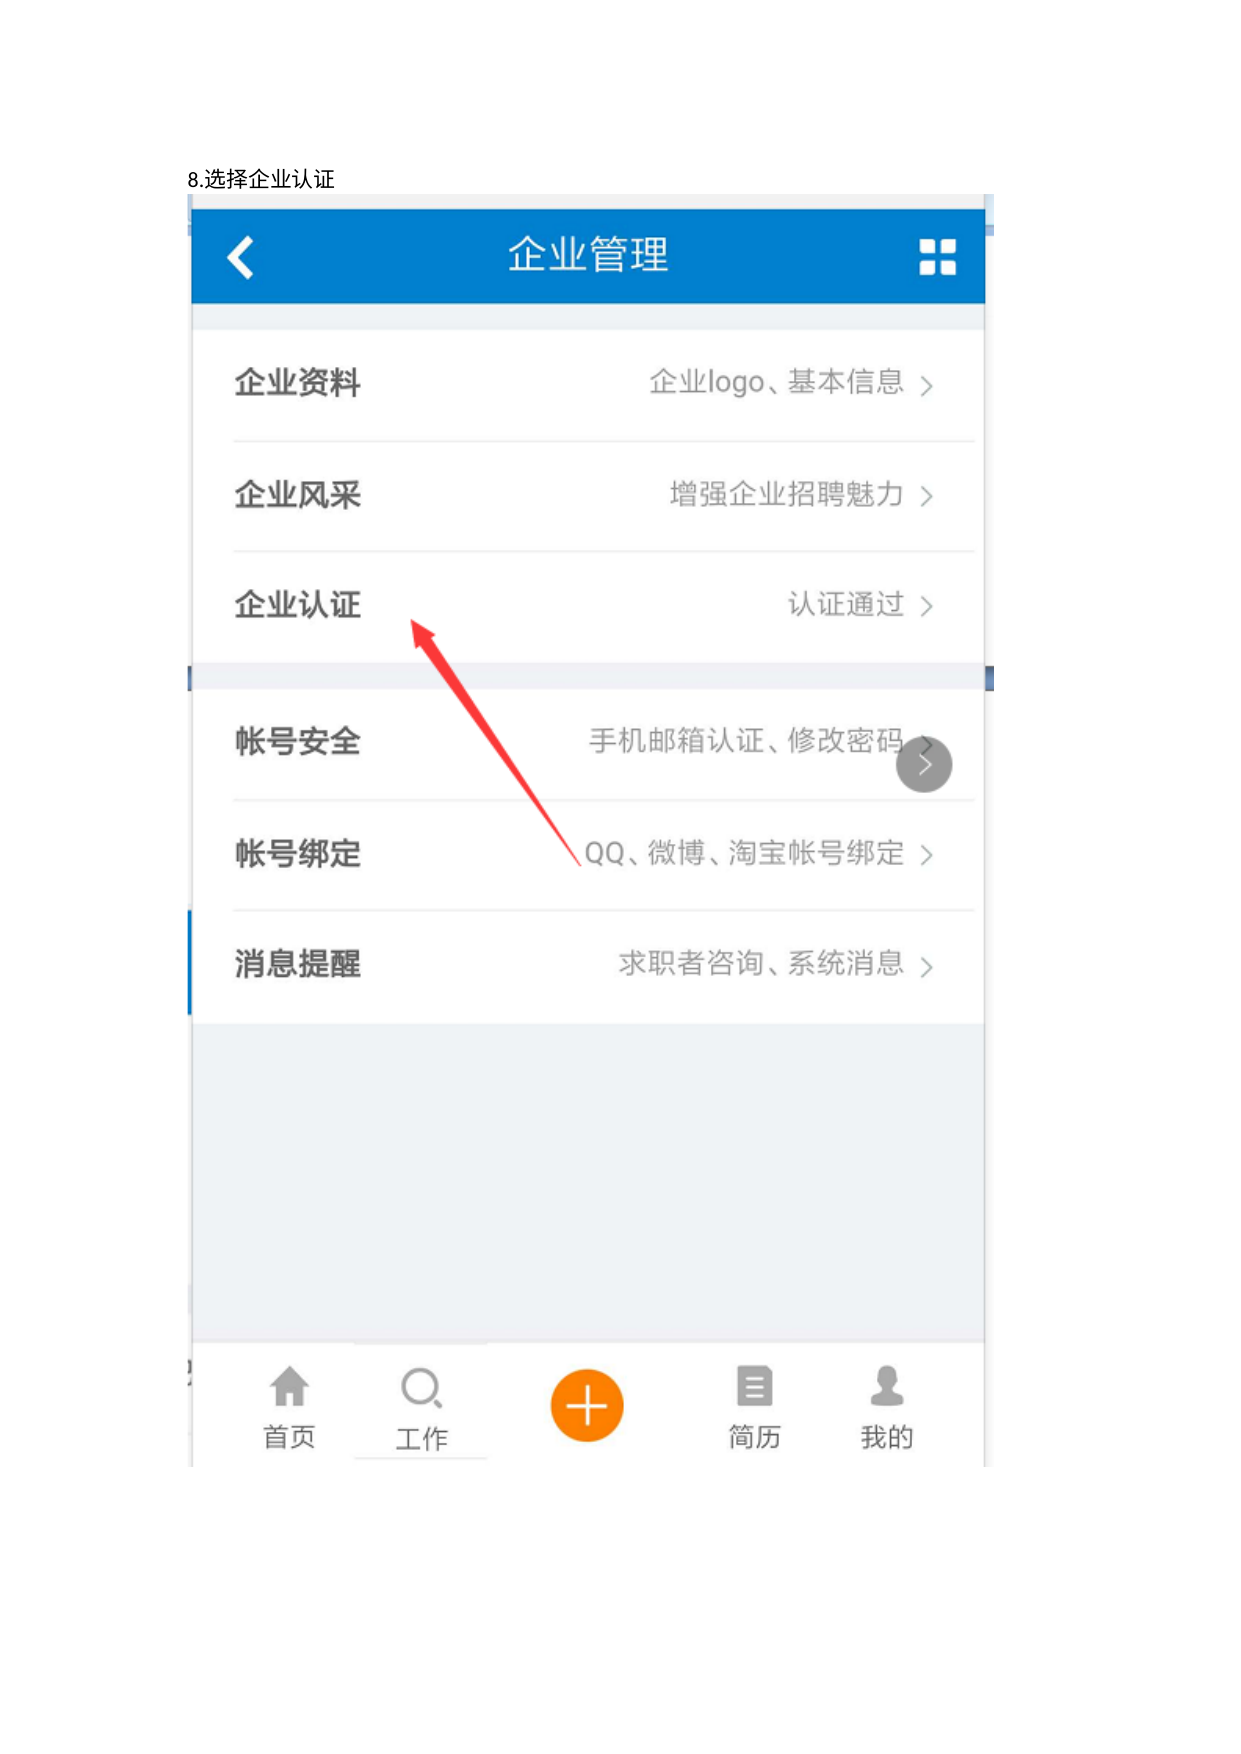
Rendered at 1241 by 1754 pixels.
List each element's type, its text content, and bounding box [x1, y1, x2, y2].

text 8.选择企业认证 [187, 162, 1053, 194]
picture [187, 194, 994, 1467]
